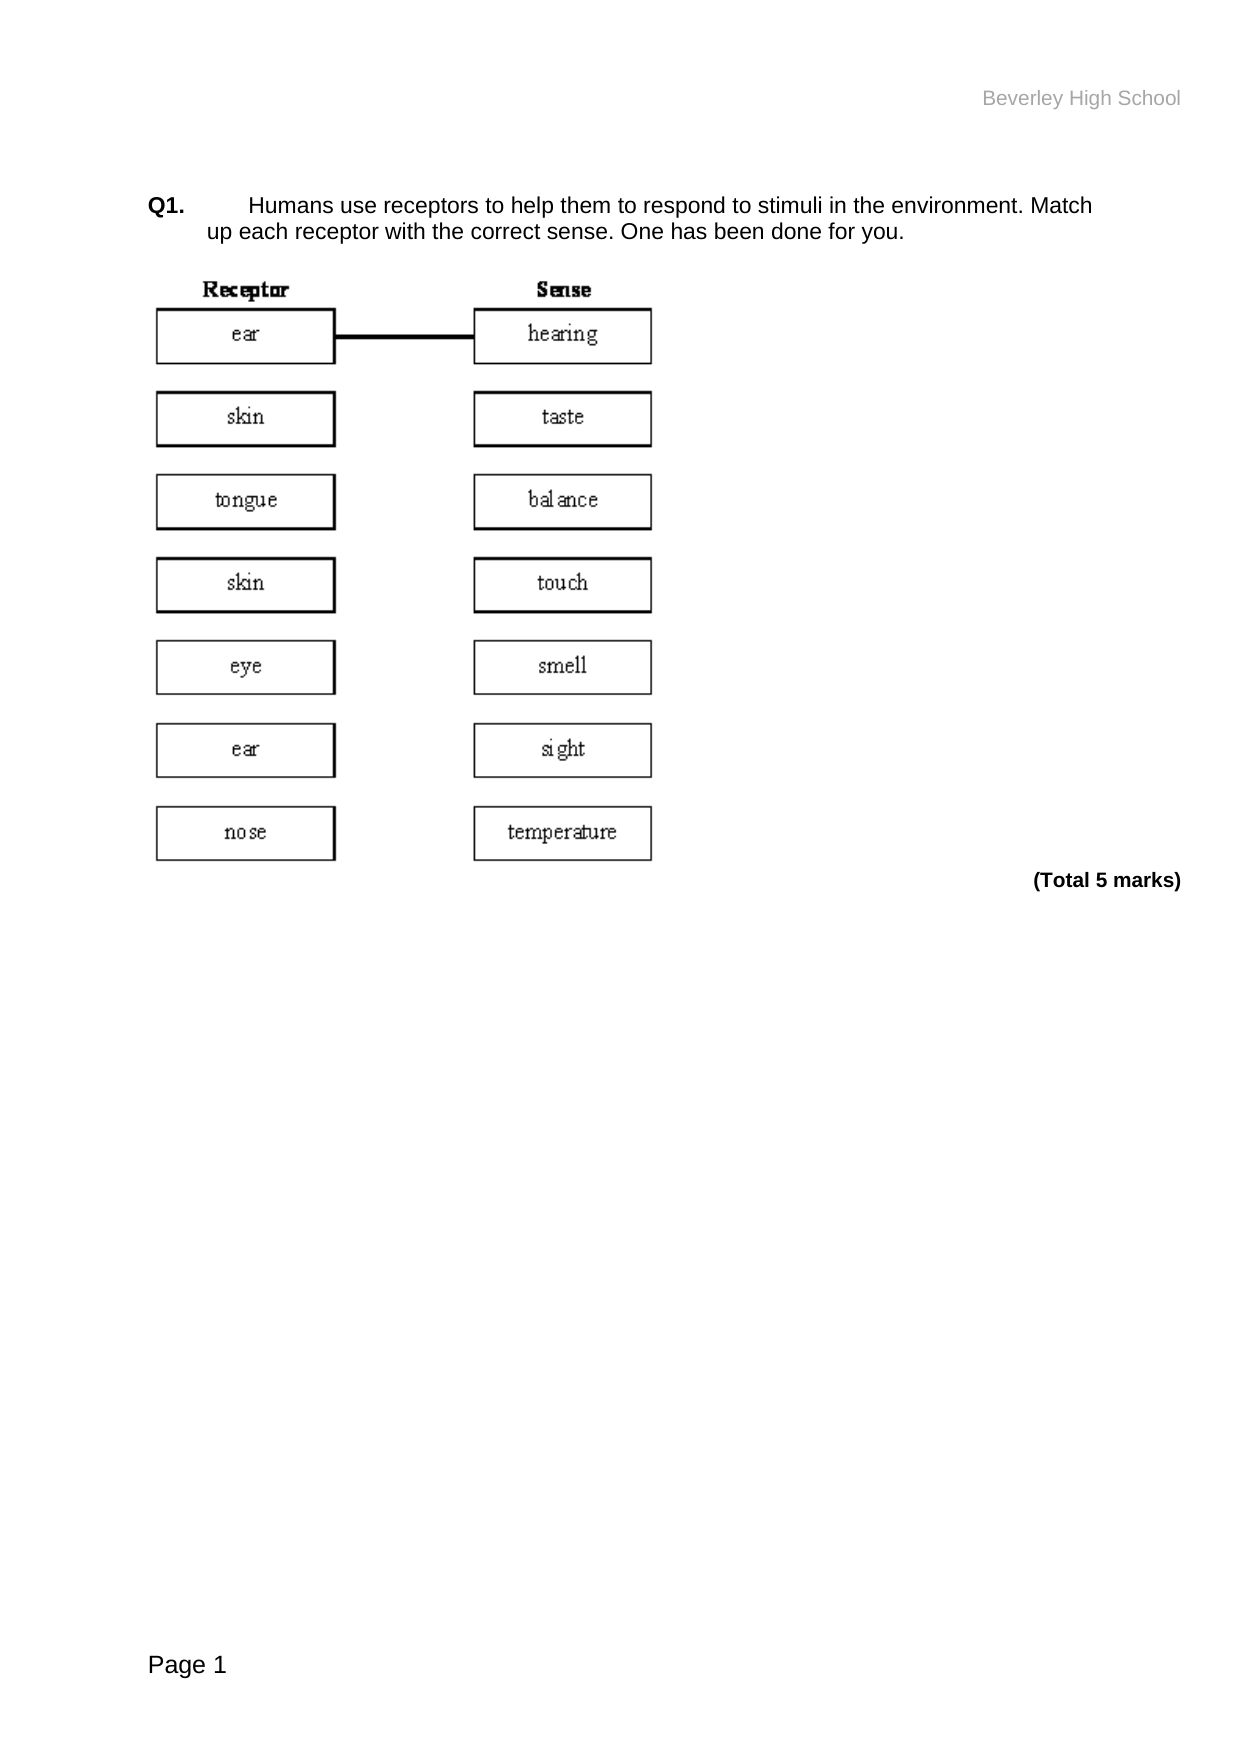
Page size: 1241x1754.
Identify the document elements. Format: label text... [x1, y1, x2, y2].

picture [147, 269, 660, 869]
text Q1. Humans use receptors to help them to respond to stimuli in the environment. Match up each receptor with the correct sense. One has been done for you. [148, 192, 1122, 245]
text (Total 5 marks) [148, 868, 1181, 892]
